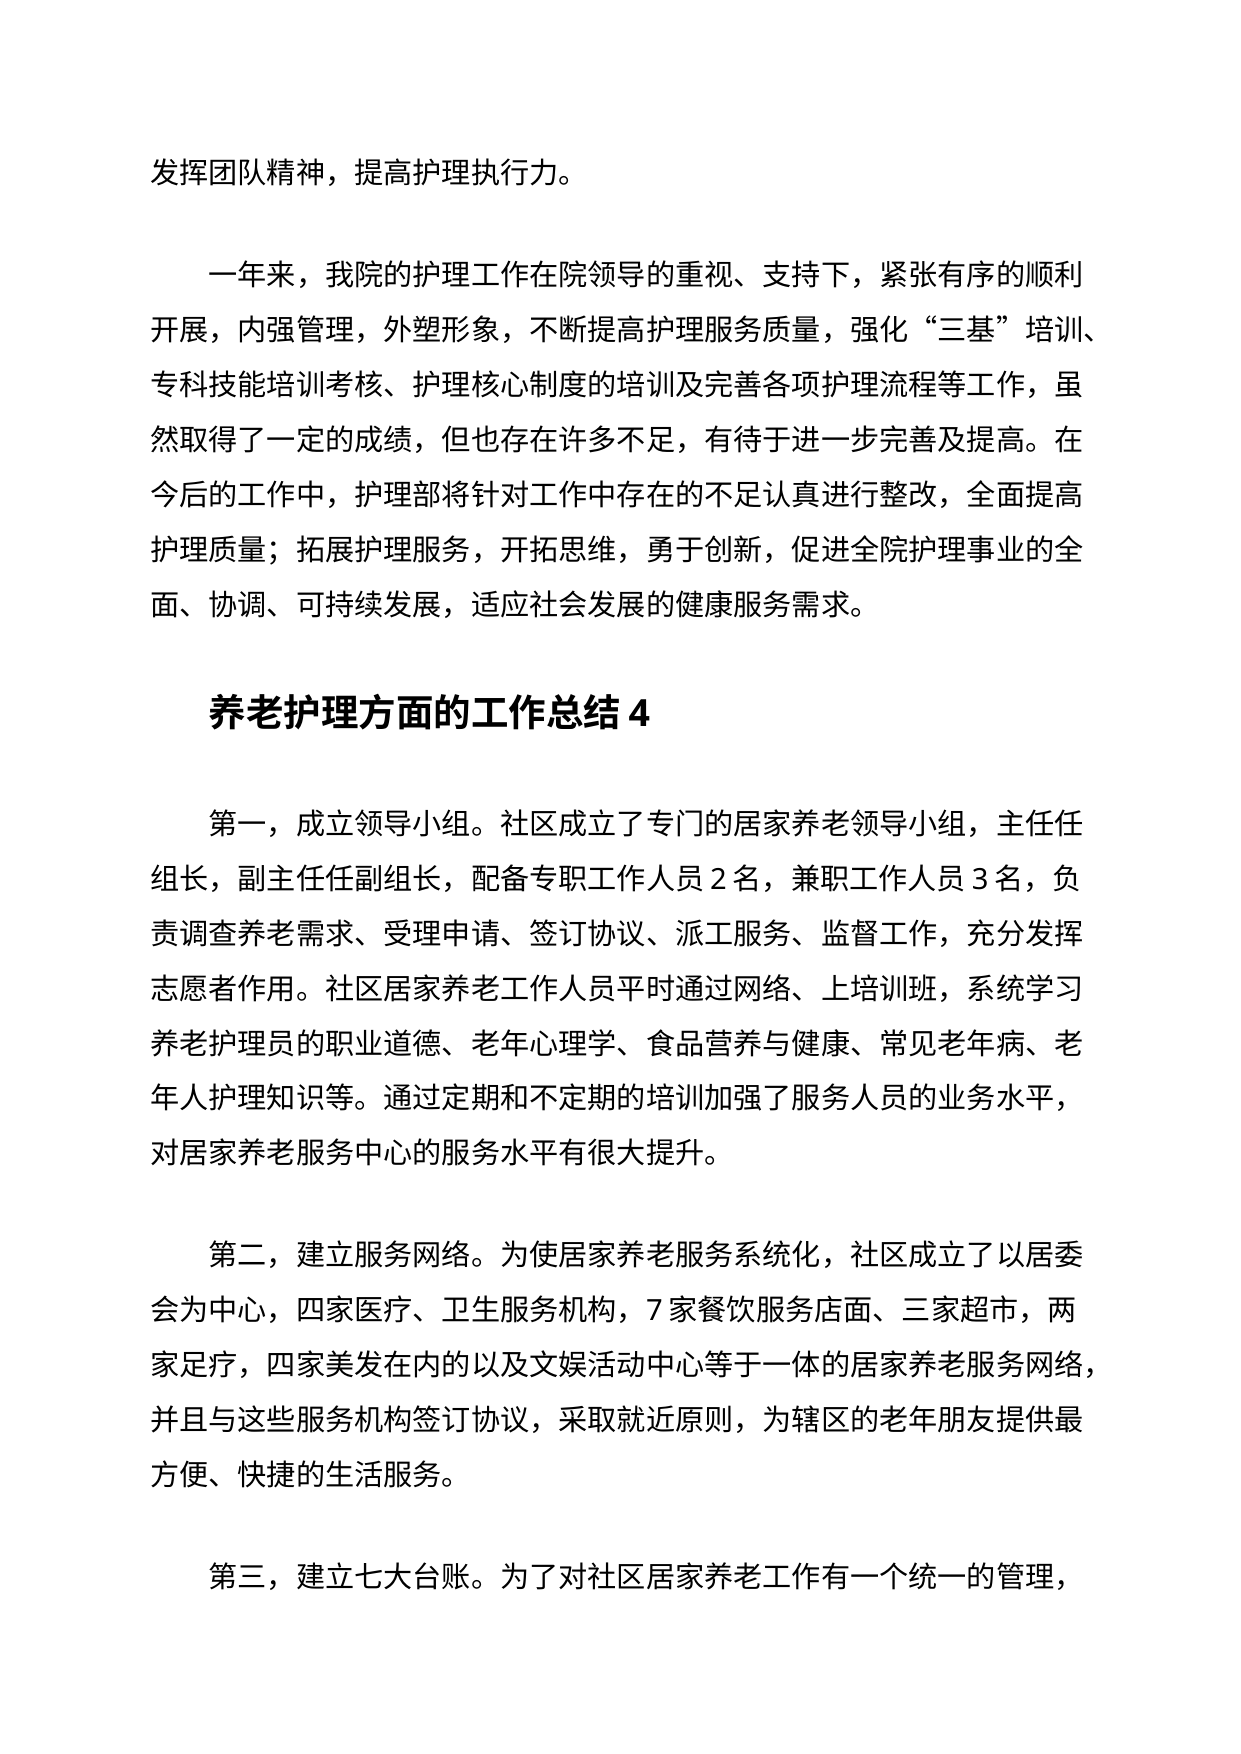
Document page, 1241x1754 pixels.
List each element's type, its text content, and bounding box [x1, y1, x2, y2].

text 一年来，我院的护理工作在院领导的重视、支持下，紧张有序的顺利开展，内强管理，外塑形象，不断提高护理服务质量，强化“三基”培训、专科技能培训考核、护理核心制度的培训及完善各项护理流程等工作，虽然取得了一定的成绩，但也存在许多不足，有待于进一步完善及提高。在今后的工作中，护理部将针对工作中存在的不足认真进行整改，全面提高护理质量；拓展护理服务，开拓思维，勇于创新，促进全院护理事业的全面、协调、可持续发展，适应社会发展的健康服务需求。 [150, 252, 1090, 623]
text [150, 1553, 1090, 1596]
text 第二，建立服务网络。为使居家养老服务系统化，社区成立了以居委会为中心，四家医疗、卫生服务机构，7家餐饮服务店面、三家超市，两家足疗，四家美发在内的以及文娱活动中心等于一体的居家养老服务网络，并且与这些服务机构签订协议，采取就近原则，为辖区的老年朋友提供最方便、快捷的生活服务。 [150, 1232, 1090, 1494]
text 养老护理方面的工作总结4 [150, 683, 1090, 737]
text 第一，成立领导小组。社区成立了专门的居家养老领导小组，主任任组长，副主任任副组长，配备专职工作人员2名，兼职工作人员3名，负责调查养老需求、受理申请、签订协议、派工服务、监督工作，充分发挥志愿者作用。社区居家养老工作人员平时通过网络、上培训班，系统学习养老护理员的职业道德、老年心理学、食品营养与健康、常见老年病、老年人护理知识等。通过定期和不定期的培训加强了服务人员的业务水平，对居家养老服务中心的服务水平有很大提升。 [150, 801, 1090, 1172]
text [150, 150, 1090, 192]
